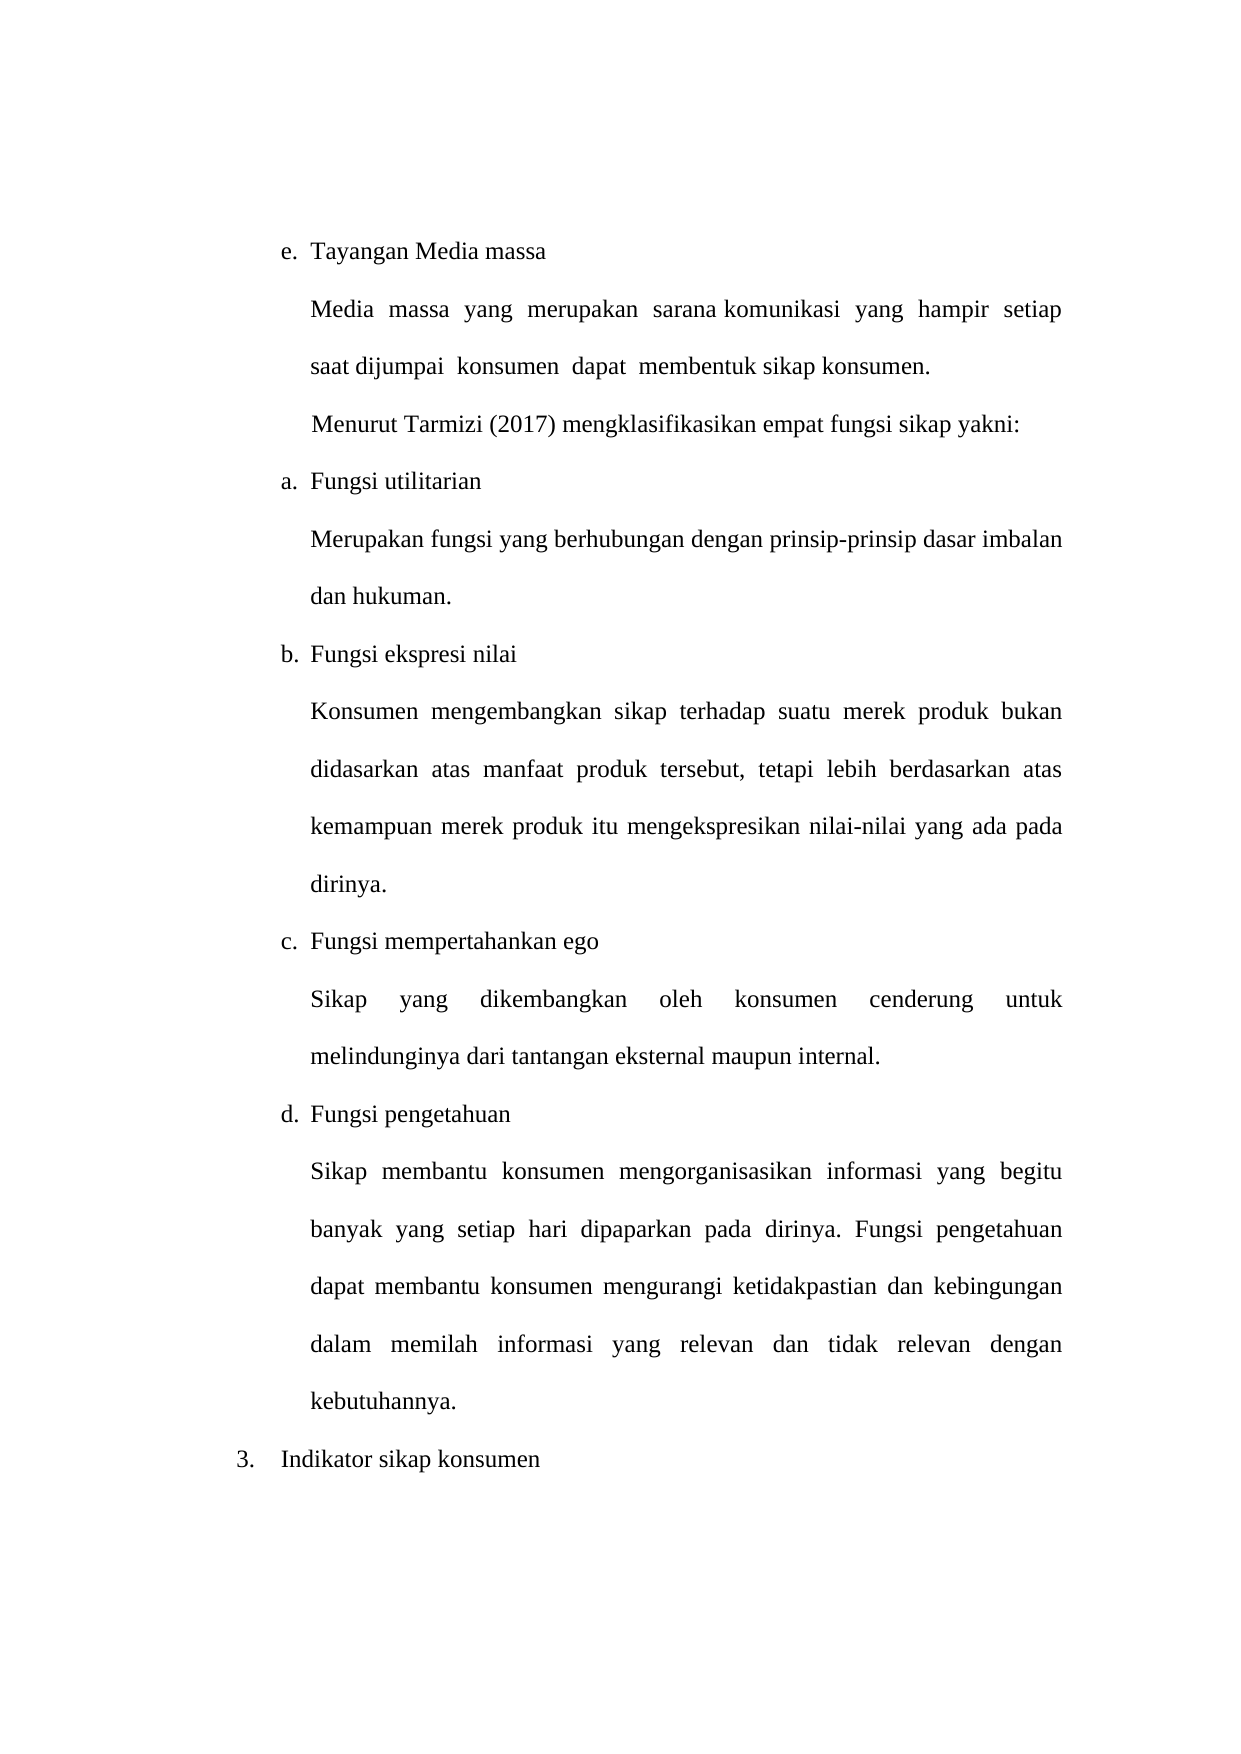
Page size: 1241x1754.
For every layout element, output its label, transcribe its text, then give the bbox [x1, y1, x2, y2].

list Merupakan fungsi yang berhubungan dengan prinsip-prinsip dasar imbalan dan hukuman. [310, 524, 1063, 610]
list Fungsi mempertahankan ego [281, 926, 1063, 955]
list Fungsi ekspresi nilai [281, 639, 1063, 667]
list Sikap membantu konsumen mengorganisasikan informasi yang begitu banyak yang setiap hari dipaparkan pada dirinya. Fungsi pengetahuan dapat membantu konsumen mengurangi ketidakpastian dan kebingungan dalam memilah informasi yang relevan dan tidak relevan dengan kebutuhannya. [310, 1156, 1063, 1415]
list Media massa yang merupakan sarana komunikasi yang hampir setiap saat dijumpai konsumen dapat membentuk sikap konsumen. [310, 294, 1063, 380]
list Tayangan Media massa [281, 236, 1063, 265]
list Indikator sikap konsumen [236, 1444, 1063, 1472]
list Sikap yang dikembangkan oleh konsumen cenderung untuk melindunginya dari tantangan eksternal maupun internal. [310, 984, 1063, 1070]
list Fungsi pengetahuan [281, 1099, 1063, 1127]
list Menurut Tarmizi (2017) mengklasifikasikan empat fungsi sikap yakni: [266, 409, 1063, 437]
list Fungsi utilitarian [281, 466, 1063, 495]
list Konsumen mengembangkan sikap terhadap suatu merek produk bukan didasarkan atas manfaat produk tersebut, tetapi lebih berdasarkan atas kemampuan merek produk itu mengekspresikan nilai-nilai yang ada pada dirinya. [310, 696, 1063, 897]
